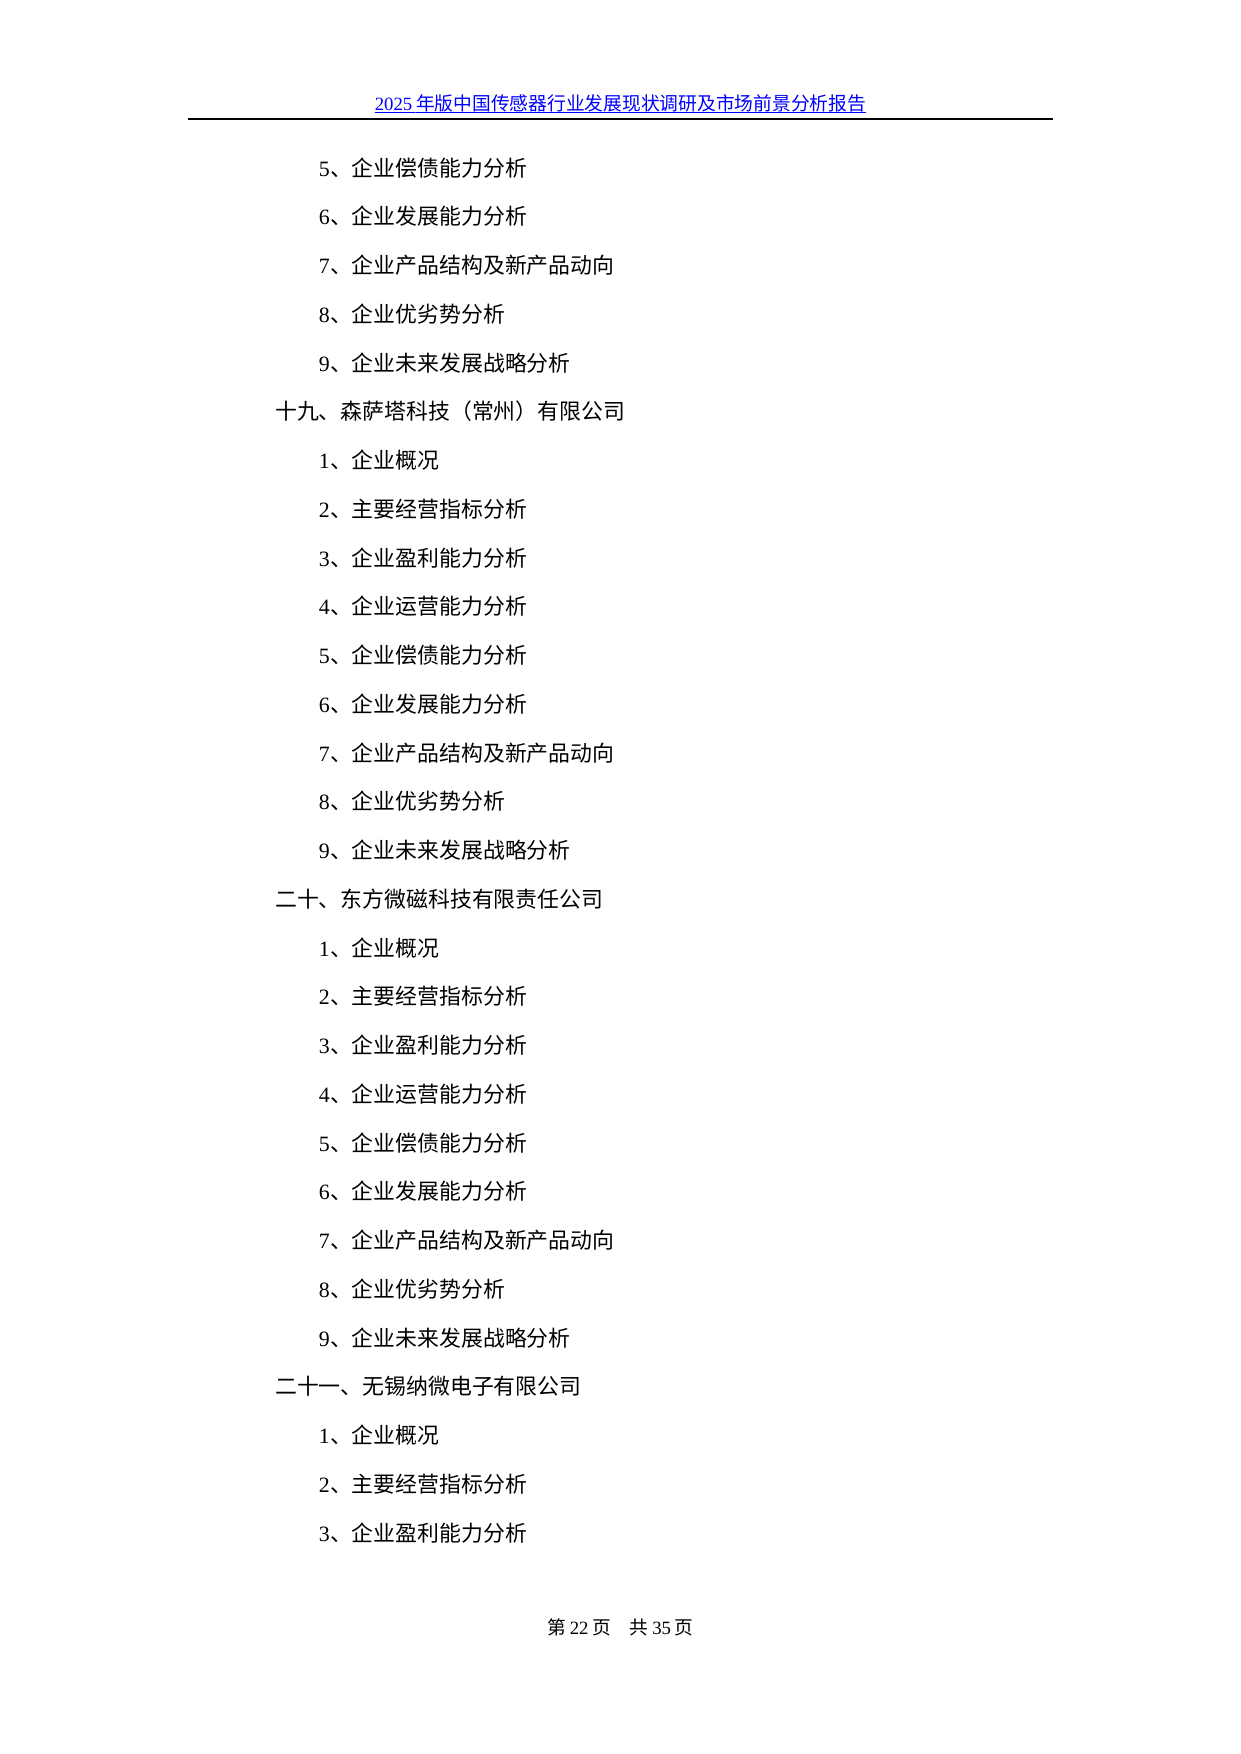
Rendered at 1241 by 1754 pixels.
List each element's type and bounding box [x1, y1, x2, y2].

text [187, 150, 1053, 1548]
